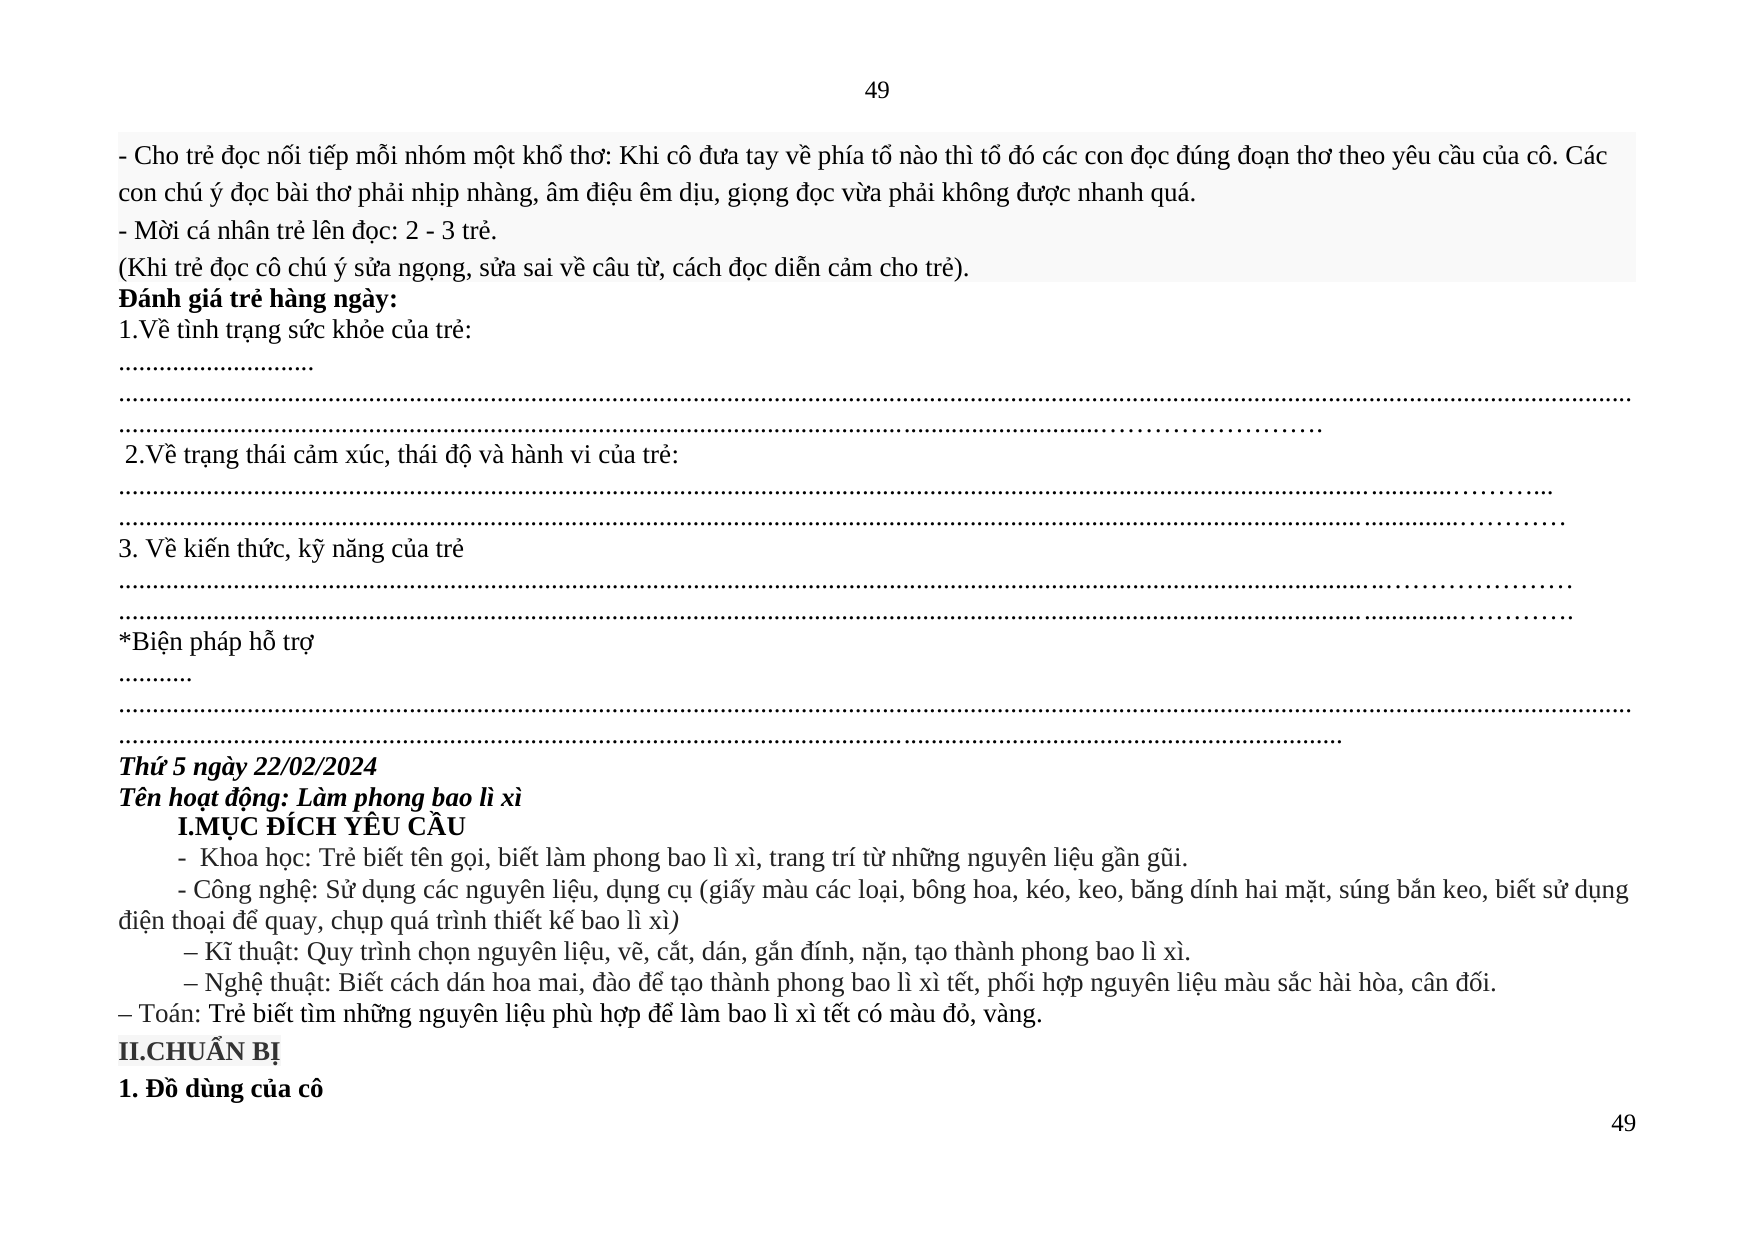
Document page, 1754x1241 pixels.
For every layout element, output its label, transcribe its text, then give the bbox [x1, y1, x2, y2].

text ................................................................................................................................................................................................................................................................................................................................................................................................................................ [118, 656, 1636, 750]
text – Kĩ thuật: Quy trình chọn nguyên liệu, vẽ, cắt, dán, gắn đính, nặn, tạo thành phong bao lì xì. [118, 935, 1636, 966]
text Tên hoạt động: Làm phong bao lì xì [118, 781, 1636, 812]
text *Biện pháp hỗ trợ [118, 625, 1636, 656]
text ......................................................................................................................................................................................................………… [118, 501, 1636, 532]
text 1. Đồ dùng của cô [118, 1072, 1636, 1103]
text ...........................................................................................................................................................................................………………… [118, 563, 1636, 594]
text - Công nghệ: Sử dụng các nguyên liệu, dụng cụ (giấy màu các loại, bông hoa, kéo, keo, băng dính hai mặt, súng bắn keo, biết sử dụng điện thoại để quay, chụp quá trình thiết kế bao lì xì) [118, 873, 1636, 935]
text Đánh giá trẻ hàng ngày: [118, 282, 1636, 314]
text ......................................................................................................................................................................................................…………. [118, 594, 1636, 625]
text – Nghệ thuật: Biết cách dán hoa mai, đào để tạo thành phong bao lì xì tết, phối hợp nguyên liệu màu sắc hài hòa, cân đối. [118, 966, 1636, 997]
text .....................................................................................................................................................................................................………... [118, 469, 1636, 501]
text - Cho trẻ đọc nối tiếp mỗi nhóm một khổ thơ: Khi cô đưa tay về phía tổ nào thì tổ đó các con đọc đúng đoạn thơ theo yêu cầu của cô. Các con chú ý đọc bài thơ phải nhịp nhàng, âm điệu êm dịu, giọng đọc vừa phải không được nhanh quá. [118, 132, 1636, 207]
text 3. Về kiến thức, kỹ năng của trẻ [118, 532, 1636, 563]
text II.CHUẨN BỊ [118, 1034, 1636, 1066]
text - Mời cá nhân trẻ lên đọc: 2 - 3 trẻ. [118, 207, 1636, 245]
text – Toán: Trẻ biết tìm những nguyên liệu phù hợp để làm bao lì xì tết có màu đỏ, vàng. [118, 997, 1636, 1028]
text - Khoa học: Trẻ biết tên gọi, biết làm phong bao lì xì, trang trí từ những nguyên liệu gần gũi. [118, 842, 1636, 873]
text ..............................................................................................................................................................................................................................................................................................................................................................................................................……………………. [118, 345, 1636, 438]
text 2.Về trạng thái cảm xúc, thái độ và hành vi của trẻ: [118, 438, 1636, 469]
text Thứ 5 ngày 22/02/2024 [118, 750, 1636, 781]
text 1.Về tình trạng sức khỏe của trẻ: [118, 314, 1636, 345]
text I.MỤC ĐÍCH YÊU CẦU [118, 812, 1636, 842]
text (Khi trẻ đọc cô chú ý sửa ngọng, sửa sai về câu từ, cách đọc diễn cảm cho trẻ). [118, 245, 1636, 282]
